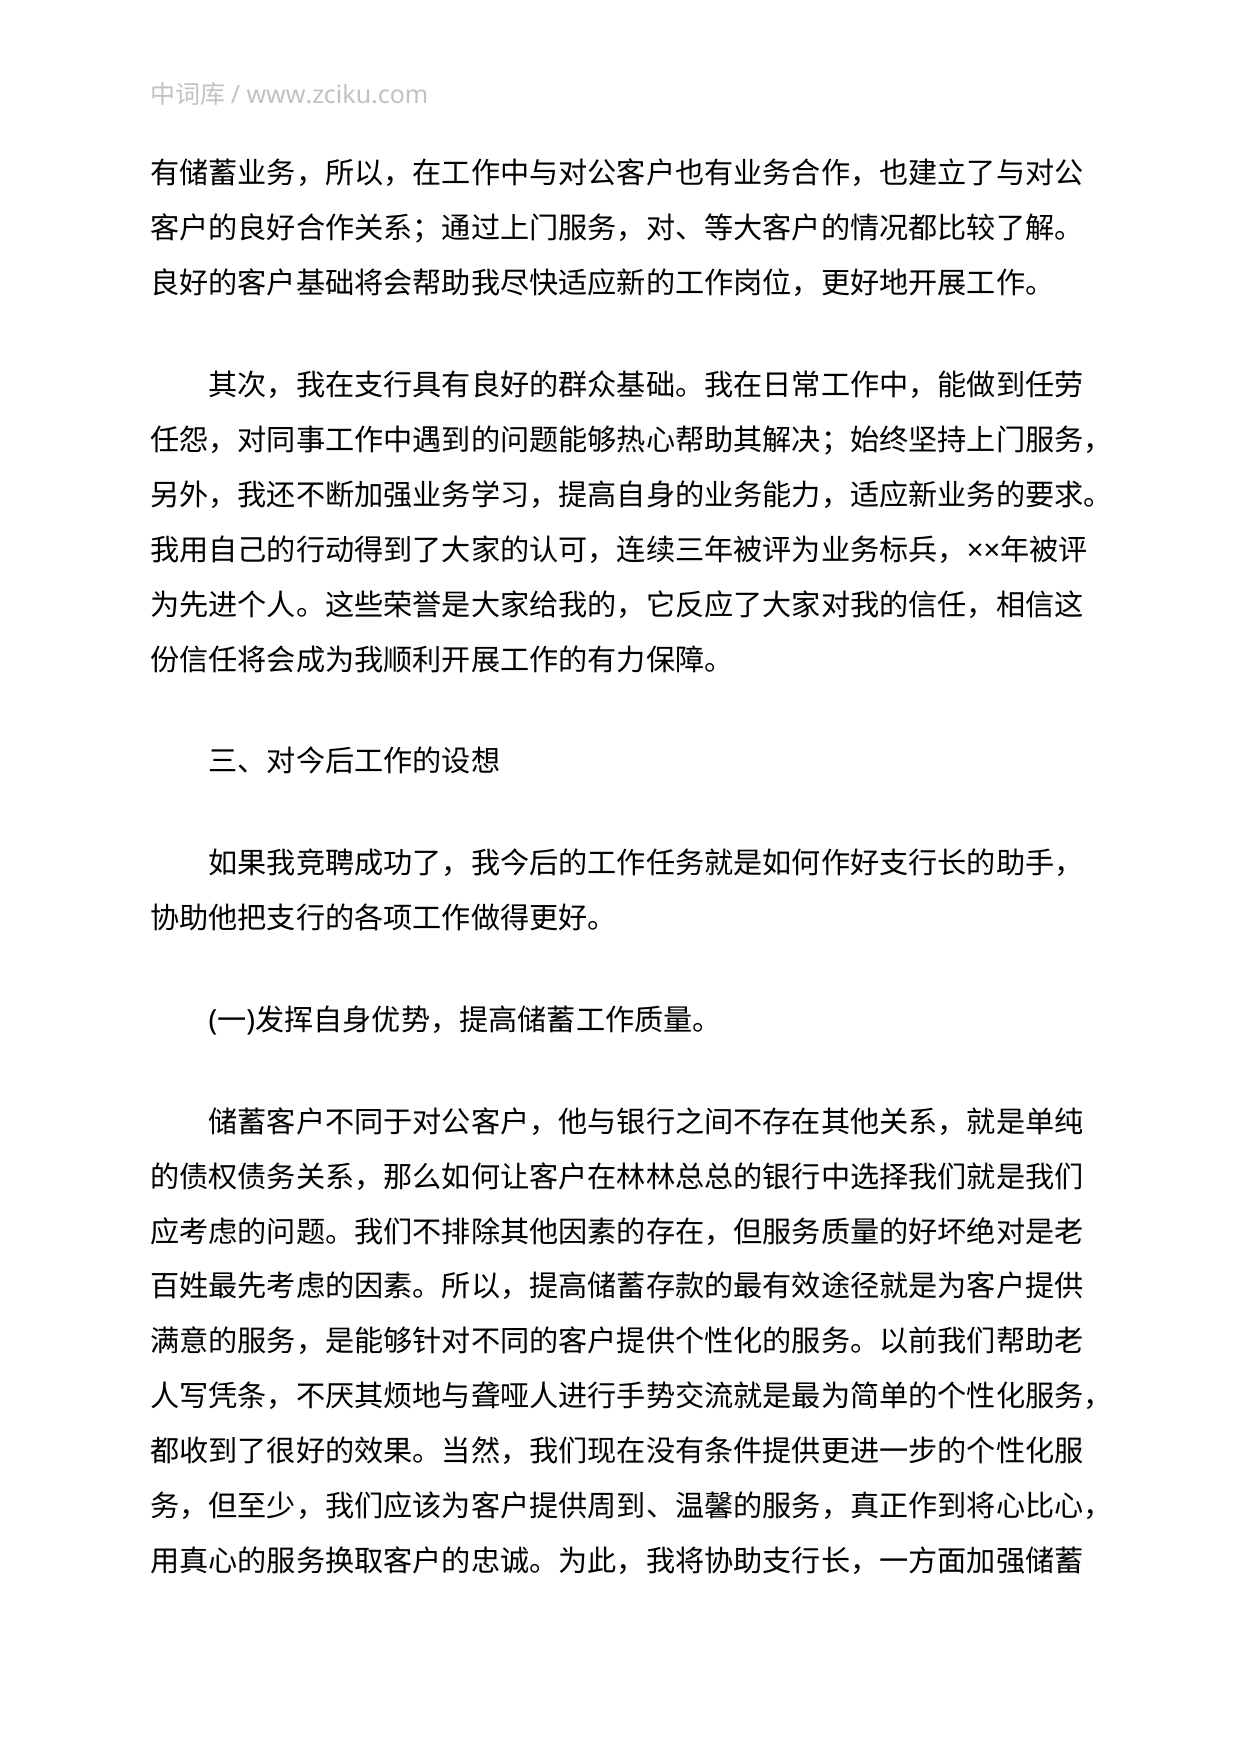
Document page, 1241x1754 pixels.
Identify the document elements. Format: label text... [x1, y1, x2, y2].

text 如果我竞聘成功了，我今后的工作任务就是如何作好支行长的助手，协助他把支行的各项工作做得更好。 [150, 840, 1090, 937]
text 其次，我在支行具有良好的群众基础。我在日常工作中，能做到任劳任怨，对同事工作中遇到的问题能够热心帮助其解决；始终坚持上门服务，另外，我还不断加强业务学习，提高自身的业务能力，适应新业务的要求。我用自己的行动得到了大家的认可，连续三年被评为业务标兵，××年被评为先进个人。这些荣誉是大家给我的，它反应了大家对我的信任，相信这份信任将会成为我顺利开展工作的有力保障。 [150, 362, 1090, 678]
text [150, 150, 1090, 302]
text (一)发挥自身优势，提高储蓄工作质量。 [150, 996, 1090, 1039]
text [150, 1098, 1090, 1580]
text 三、对今后工作的设想 [150, 738, 1090, 780]
